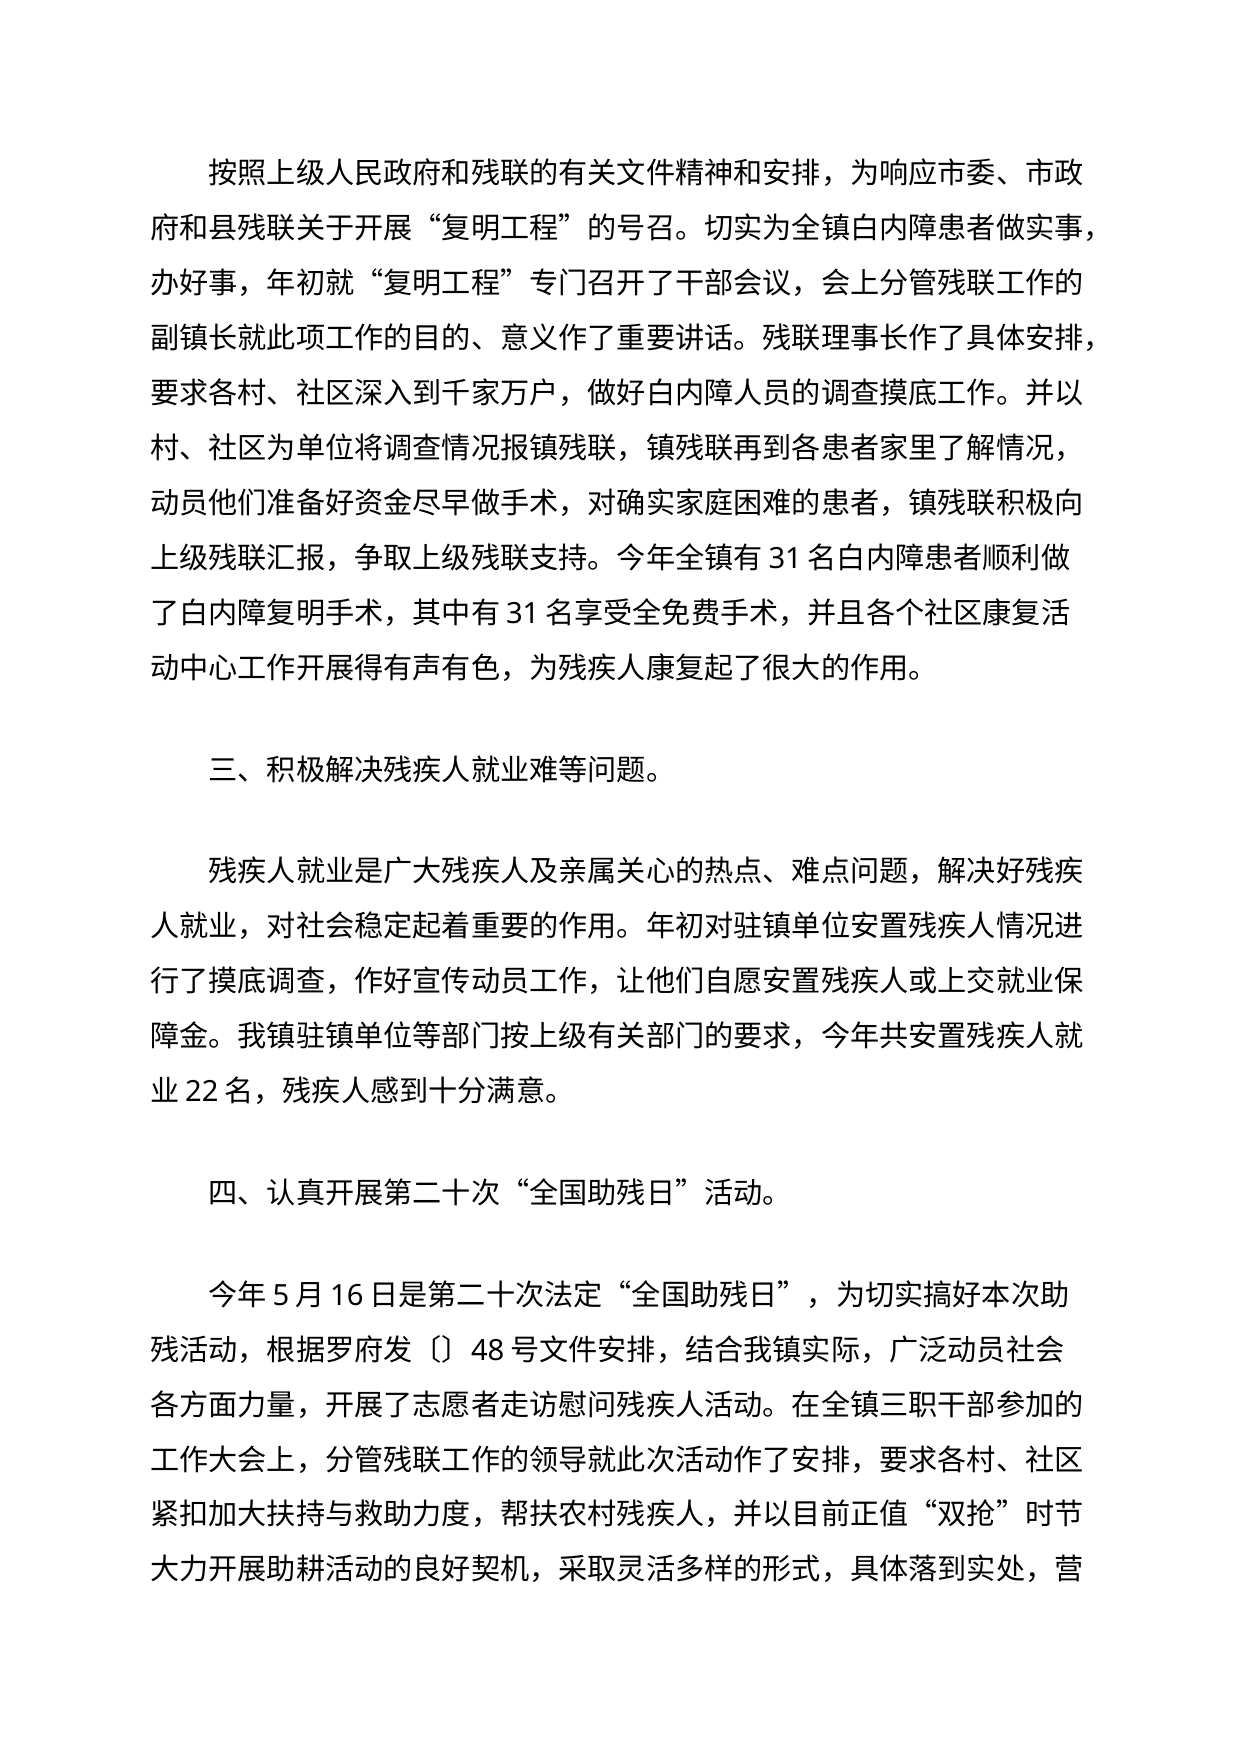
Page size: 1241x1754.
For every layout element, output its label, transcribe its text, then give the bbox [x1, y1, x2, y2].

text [150, 1271, 1090, 1588]
text 三、积极解决残疾人就业难等问题。 [150, 746, 1090, 788]
text 残疾人就业是广大残疾人及亲属关心的热点、难点问题，解决好残疾人就业，对社会稳定起着重要的作用。年初对驻镇单位安置残疾人情况进行了摸底调查，作好宣传动员工作，让他们自愿安置残疾人或上交就业保障金。我镇驻镇单位等部门按上级有关部门的要求，今年共安置残疾人就业22名，残疾人感到十分满意。 [150, 848, 1090, 1110]
text 按照上级人民政府和残联的有关文件精神和安排，为响应市委、市政府和县残联关于开展“复明工程”的号召。切实为全镇白内障患者做实事，办好事，年初就“复明工程”专门召开了干部会议，会上分管残联工作的副镇长就此项工作的目的、意义作了重要讲话。残联理事长作了具体安排，要求各村、社区深入到千家万户，做好白内障人员的调查摸底工作。并以村、社区为单位将调查情况报镇残联，镇残联再到各患者家里了解情况，动员他们准备好资金尽早做手术，对确实家庭困难的患者，镇残联积极向上级残联汇报，争取上级残联支持。今年全镇有31名白内障患者顺利做了白内障复明手术，其中有31名享受全免费手术，并且各个社区康复活动中心工作开展得有声有色，为残疾人康复起了很大的作用。 [150, 150, 1090, 687]
text 四、认真开展第二十次“全国助残日”活动。 [150, 1169, 1090, 1212]
